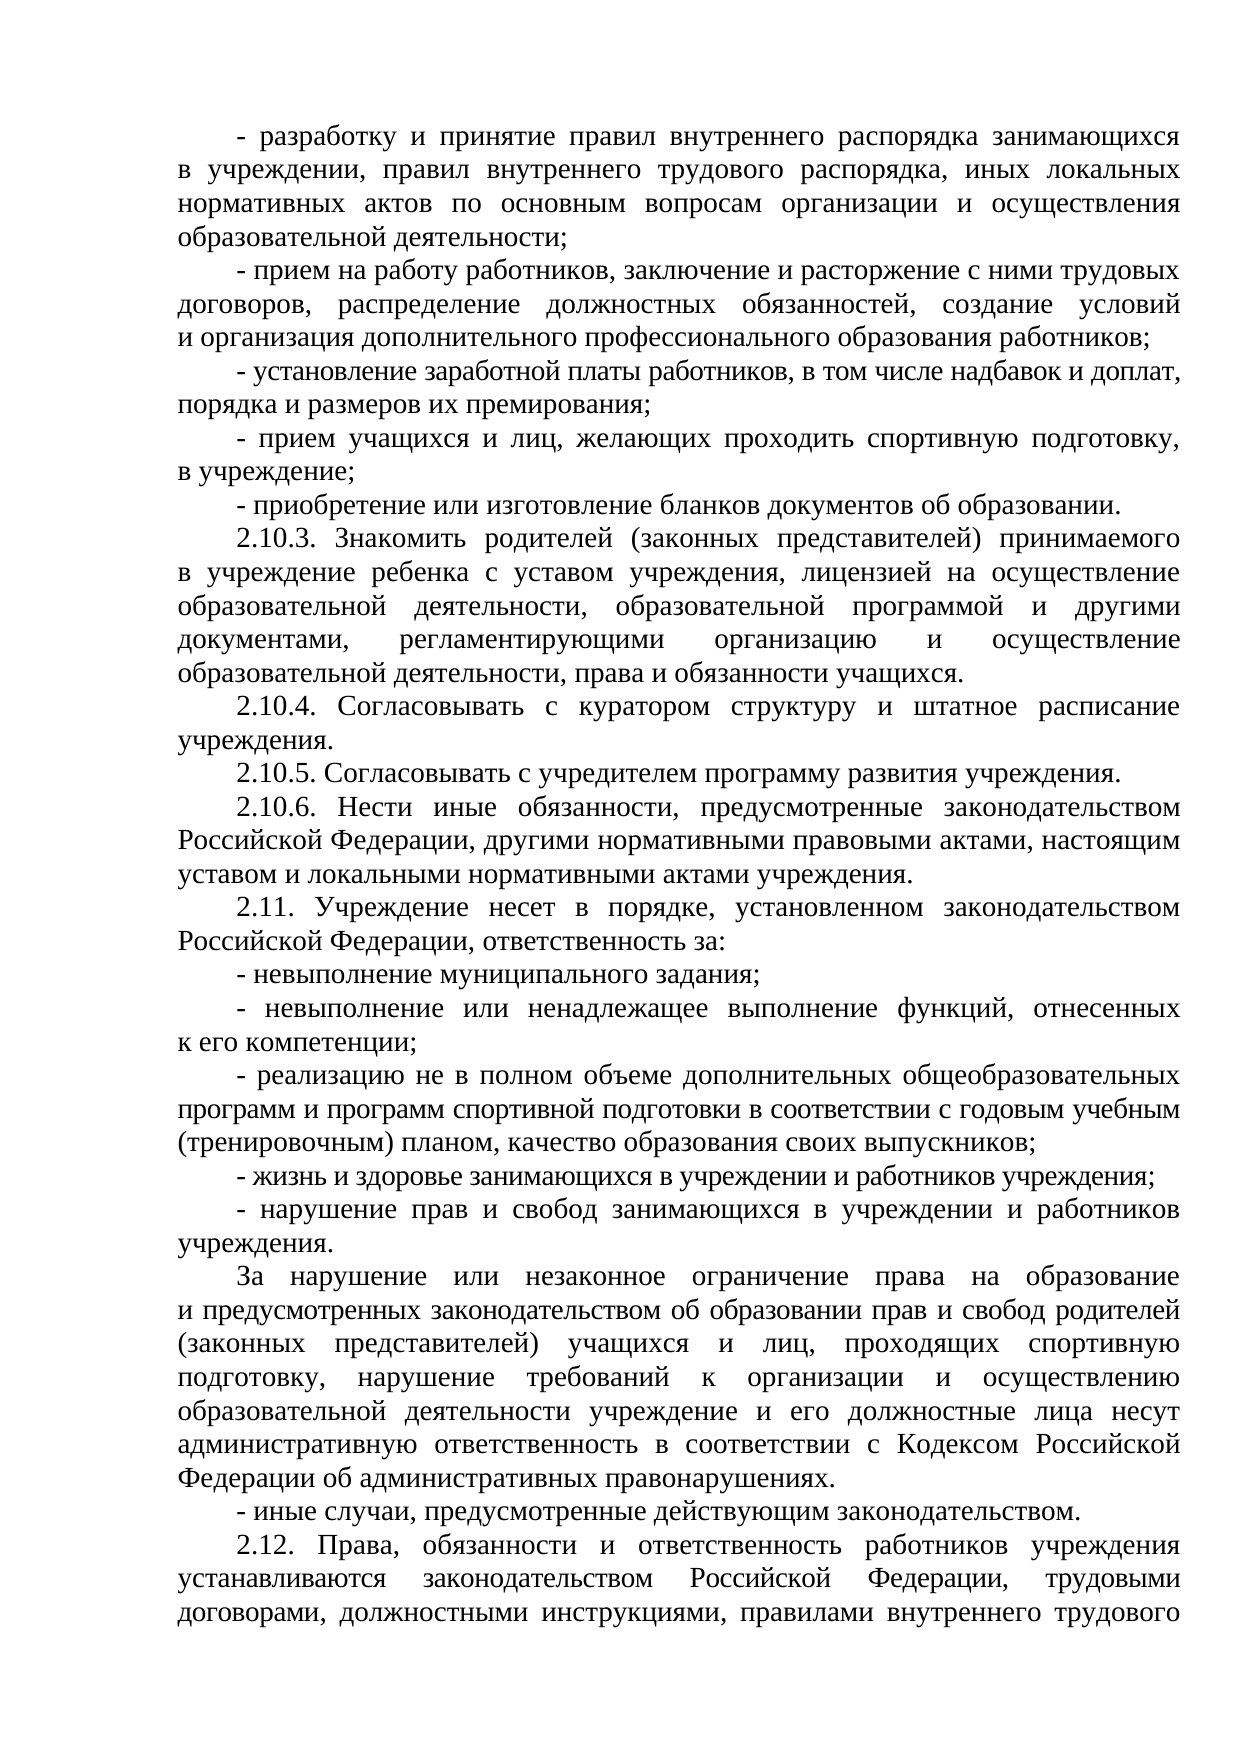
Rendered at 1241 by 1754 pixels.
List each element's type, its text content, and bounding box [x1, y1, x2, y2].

text 2.10.4. Согласовывать с куратором структуру и штатное расписание учреждения. [177, 688, 1181, 755]
text - невыполнение муниципального задания; [177, 957, 1181, 990]
text 2.10.3. Знакомить родителей (законных представителей) принимаемого в учреждение ребенка с уставом учреждения, лицензией на осуществление образовательной деятельности, образовательной программой и другими документами, регламентирующими организацию и осуществление образовательной деятельности, права и обязанности учащихся. [177, 521, 1181, 688]
text 2.10.5. Согласовывать с учредителем программу развития учреждения. [177, 755, 1181, 789]
text - приобретение или изготовление бланков документов об образовании. [177, 487, 1181, 521]
text - прием учащихся и лиц, желающих проходить спортивную подготовку, в учреждение; [177, 420, 1181, 487]
text - иные случаи, предусмотренные действующим законодательством. [177, 1493, 1181, 1527]
text - прием на работу работников, заключение и расторжение с ними трудовых договоров, распределение должностных обязанностей, создание условий и организация дополнительного профессионального образования работников; [177, 252, 1181, 353]
text - нарушение прав и свобод занимающихся в учреждении и работников учреждения. [177, 1191, 1181, 1258]
text - жизнь и здоровье занимающихся в учреждении и работников учреждения; [177, 1158, 1181, 1191]
text - установление заработной платы работников, в том числе надбавок и доплат, порядка и размеров их премирования; [177, 353, 1181, 420]
text - реализацию не в полном объеме дополнительных общеобразовательных программ и программ спортивной подготовки в соответствии с годовым учебным (тренировочным) планом, качество образования своих выпускников; [177, 1057, 1181, 1158]
text - разработку и принятие правил внутреннего распорядка занимающихся в учреждении, правил внутреннего трудового распорядка, иных локальных нормативных актов по основным вопросам организации и осуществления образовательной деятельности; [177, 118, 1181, 252]
text 2.11. Учреждение несет в порядке, установленном законодательством Российской Федерации, ответственность за: [177, 889, 1181, 957]
text 2.10.6. Нести иные обязанности, предусмотренные законодательством Российской Федерации, другими нормативными правовыми актами, настоящим уставом и локальными нормативными актами учреждения. [177, 789, 1181, 889]
text За нарушение или незаконное ограничение права на образование и предусмотренных законодательством об образовании прав и свобод родителей (законных представителей) учащихся и лиц, проходящих спортивную подготовку, нарушение требований к организации и осуществлению образовательной деятельности учреждение и его должностные лица несут административную ответственность в соответствии с Кодексом Российской Федерации об административных правонарушениях. [177, 1258, 1181, 1493]
text - невыполнение или ненадлежащее выполнение функций, отнесенных к его компетенции; [177, 990, 1181, 1057]
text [177, 1527, 1181, 1627]
